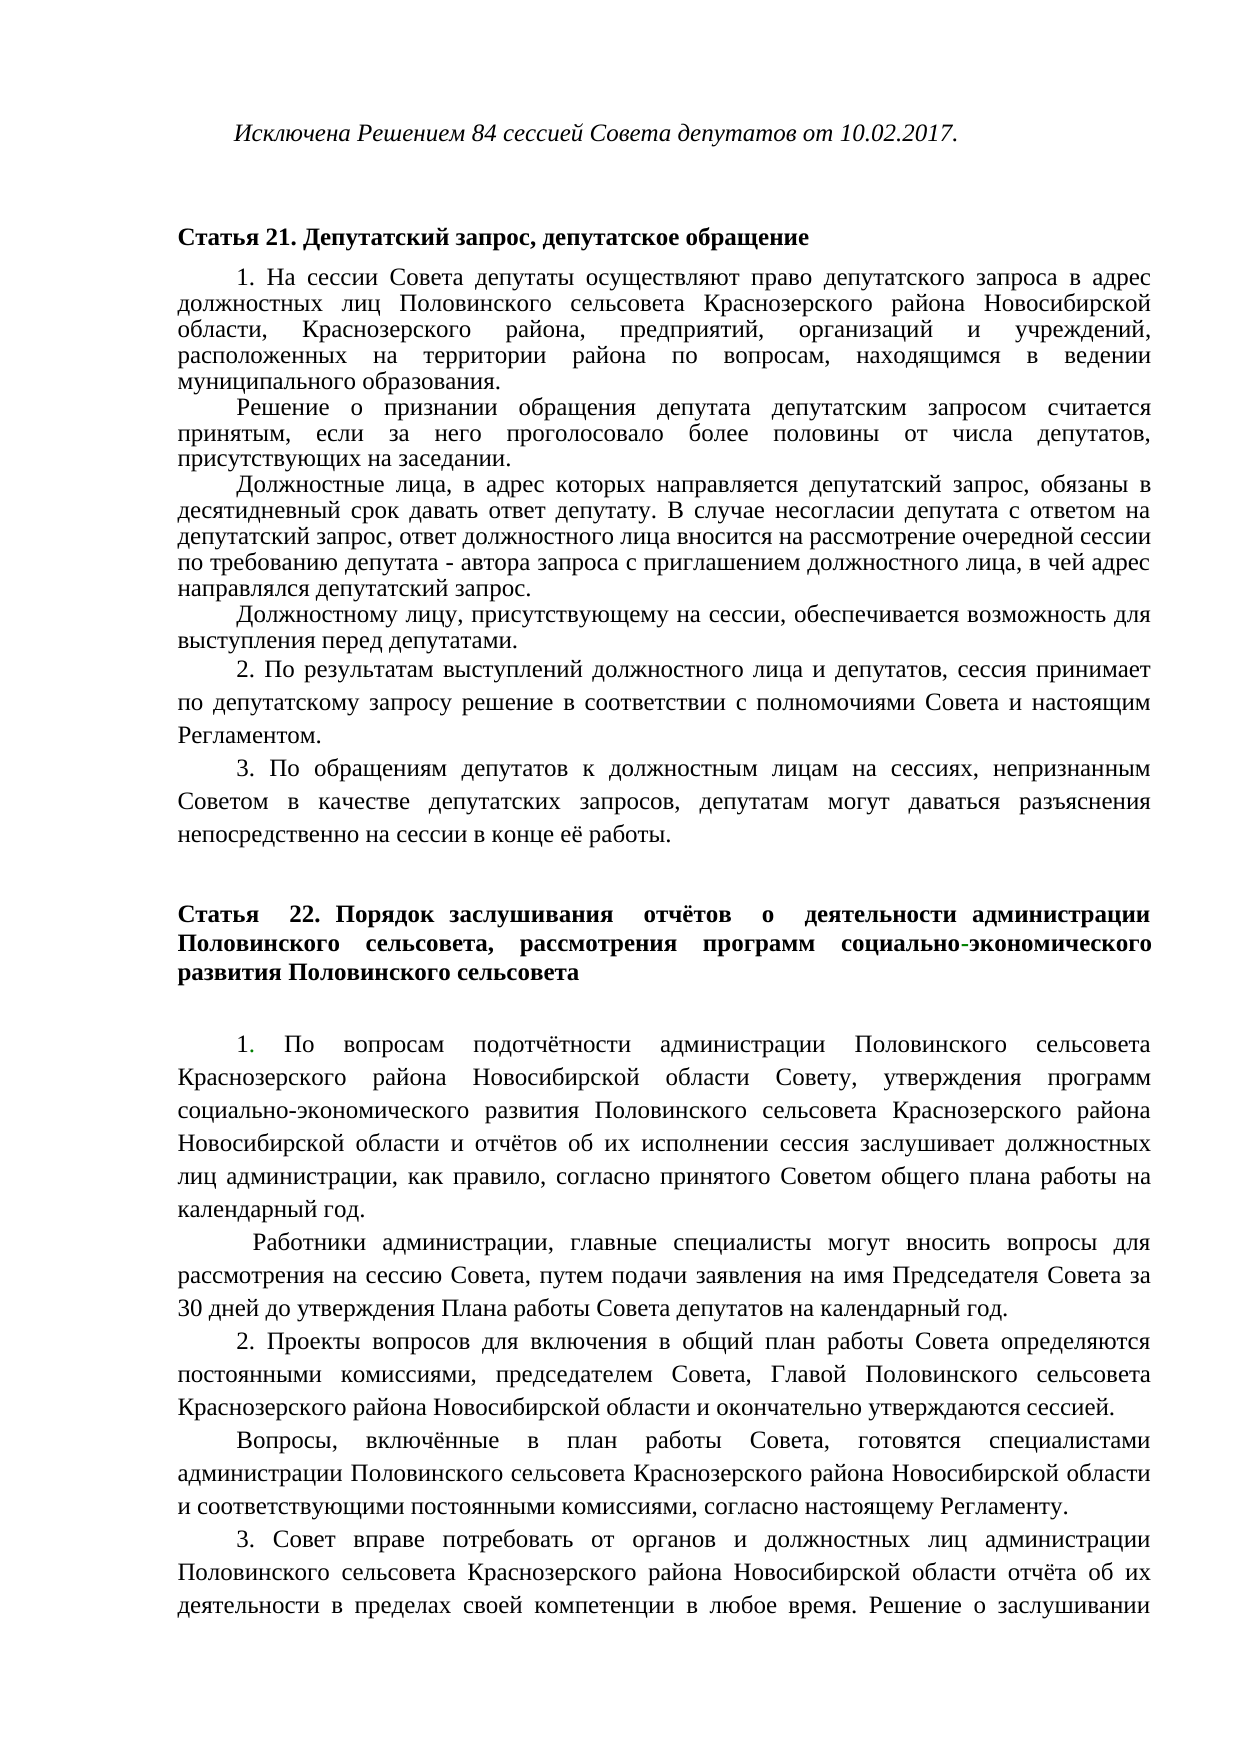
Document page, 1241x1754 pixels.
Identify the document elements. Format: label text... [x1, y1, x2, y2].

text Решение о признании обращения депутата депутатским запросом считается принятым, если за него проголосовало более половины от числа депутатов, присутствующих на заседании. [177, 394, 1152, 472]
text 2. Проекты вопросов для включения в общий план работы Совета определяются постоянными комиссиями, председателем Совета, Главой Половинского сельсовета Краснозерского района Новосибирской области и окончательно утверждаются сессией. [177, 1326, 1152, 1421]
text Статья 21. Депутатский запрос, депутатское обращение [177, 224, 1152, 250]
text Исключена Решением 84 сессией Совета депутатов от 10.02.2017. [177, 118, 1152, 147]
text Вопросы, включённые в план работы Совета, готовятся специалистами администрации Половинского сельсовета Краснозерского района Новосибирской области и соответствующими постоянными комиссиями, согласно настоящему Регламенту. [177, 1425, 1152, 1520]
text Должностному лицу, присутствующему на сессии, обеспечивается возможность для выступления перед депутатами. [177, 602, 1152, 654]
text Должностные лица, в адрес которых направляется депутатский запрос, обязаны в десятидневный срок давать ответ депутату. В случае несогласии депутата с ответом на депутатский запрос, ответ должностного лица вносится на рассмотрение очередной сессии по требованию депутата - автора запроса с приглашением должностного лица, в чей адрес направлялся депутатский запрос. [177, 472, 1152, 602]
text Статья 22. Порядок заслушивания отчётов о деятельности администрации Половинского сельсовета, рассмотрения программ социально-экономического развития Половинского сельсовета [177, 899, 1152, 986]
text 1. На сессии Совета депутаты осуществляют право депутатского запроса в адрес должностных лиц Половинского сельсовета Краснозерского района Новосибирской области, Краснозерского района, предприятий, организаций и учреждений, расположенных на территории района по вопросам, находящимся в ведении муниципального образования. [177, 265, 1152, 394]
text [177, 1524, 1152, 1619]
text 1. По вопросам подотчётности администрации Половинского сельсовета Краснозерского района Новосибирской области Совету, утверждения программ социально-экономического развития Половинского сельсовета Краснозерского района Новосибирской области и отчётов об их исполнении сессия заслушивает должностных лиц администрации, как правило, согласно принятого Советом общего плана работы на календарный год. [177, 1029, 1152, 1223]
text 3. По обращениям депутатов к должностным лицам на сессиях, непризнанным Советом в качестве депутатских запросов, депутатам могут даваться разъяснения непосредственно на сессии в конце её работы. [177, 753, 1152, 847]
text 2. По результатам выступлений должностного лица и депутатов, сессия принимает по депутатскому запросу решение в соответствии с полномочиями Совета и настоящим Регламентом. [177, 654, 1152, 748]
text Работники администрации, главные специалисты могут вносить вопросы для рассмотрения на сессию Совета, путем подачи заявления на имя Председателя Совета за 30 дней до утверждения Плана работы Совета депутатов на календарный год. [177, 1227, 1152, 1322]
